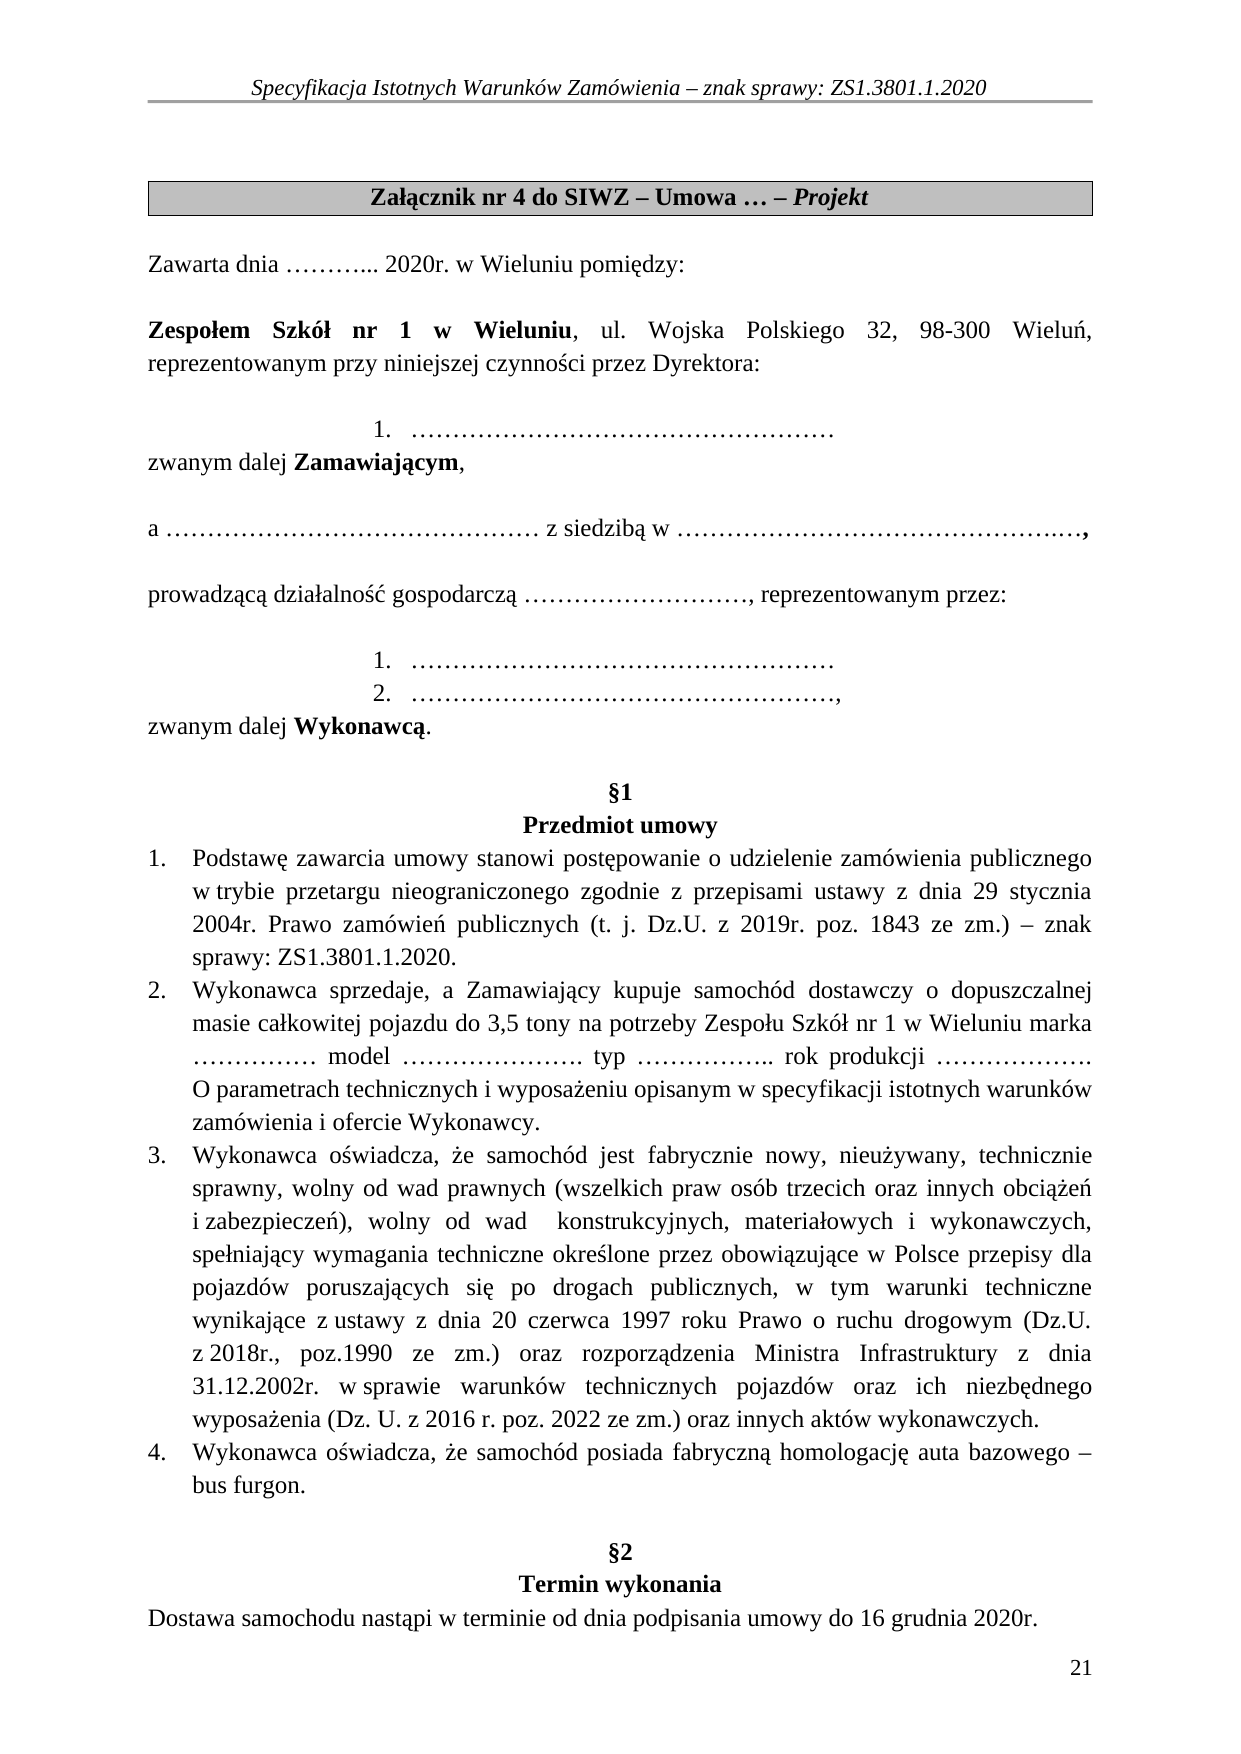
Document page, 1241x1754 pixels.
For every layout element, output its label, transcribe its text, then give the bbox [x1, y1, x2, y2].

text zwanym dalej Wykonawcą. [148, 711, 1093, 740]
text Termin wykonania [148, 1569, 1093, 1598]
text Zawarta dnia ………... 2020r. w Wieluniu pomiędzy: [148, 249, 1093, 277]
list …………………………………………… [373, 414, 1093, 443]
list ……………………………………………, [373, 678, 1093, 707]
list Wykonawca oświadcza, że samochód posiada fabryczną homologację auta bazowego – bus furgon. [148, 1437, 1093, 1499]
text zwanym dalej Zamawiającym, [148, 447, 1093, 476]
table_header Załącznik nr 4 do SIWZ – Umowa … – Projekt [149, 182, 1092, 215]
text Zespołem Szkół nr 1 w Wieluniu, ul. Wojska Polskiego 32, 98-300 Wieluń, reprezentowanym przy niniejszej czynności przez Dyrektora: [148, 315, 1093, 377]
text Dostawa samochodu nastąpi w terminie od dnia podpisania umowy do 16 grudnia 2020r. [148, 1603, 1093, 1631]
text Przedmiot umowy [148, 810, 1093, 839]
list …………………………………………… [373, 645, 1093, 674]
text a ……………………………………… z siedzibą w ……………………………………….…, [148, 513, 1093, 542]
list Podstawę zawarcia umowy stanowi postępowanie o udzielenie zamówienia publicznego w trybie przetargu nieograniczonego zgodnie z przepisami ustawy z dnia 29 stycznia 2004r. Prawo zamówień publicznych (t. j. Dz.U. z 2019r. poz. 1843 ze zm.) – znak sprawy: ZS1.3801.1.2020. [148, 843, 1093, 971]
text §1 [148, 777, 1093, 806]
list Wykonawca oświadcza, że samochód jest fabrycznie nowy, nieużywany, technicznie sprawny, wolny od wad prawnych (wszelkich praw osób trzecich oraz innych obciążeń i zabezpieczeń), wolny od wad konstrukcyjnych, materiałowych i wykonawczych, spełniający wymagania techniczne określone przez obowiązujące w Polsce przepisy dla pojazdów poruszających się po drogach publicznych, w tym warunki techniczne wynikające z ustawy z dnia 20 czerwca 1997 roku Prawo o ruchu drogowym (Dz.U. z 2018r., poz.1990 ze zm.) oraz rozporządzenia Ministra Infrastruktury z dnia 31.12.2002r. w sprawie warunków technicznych pojazdów oraz ich niezbędnego wyposażenia (Dz. U. z 2016 r. poz. 2022 ze zm.) oraz innych aktów wykonawczych. [148, 1140, 1093, 1433]
text §2 [148, 1537, 1093, 1565]
list Wykonawca sprzedaje, a Zamawiający kupuje samochód dostawczy o dopuszczalnej masie całkowitej pojazdu do 3,5 tony na potrzeby Zespołu Szkół nr 1 w Wieluniu marka …………… model …………………. typ …………….. rok produkcji ………………. O parametrach technicznych i wyposażeniu opisanym w specyfikacji istotnych warunków zamówienia i ofercie Wykonawcy. [148, 975, 1093, 1136]
text prowadzącą działalność gospodarczą ………………………, reprezentowanym przez: [148, 579, 1093, 608]
